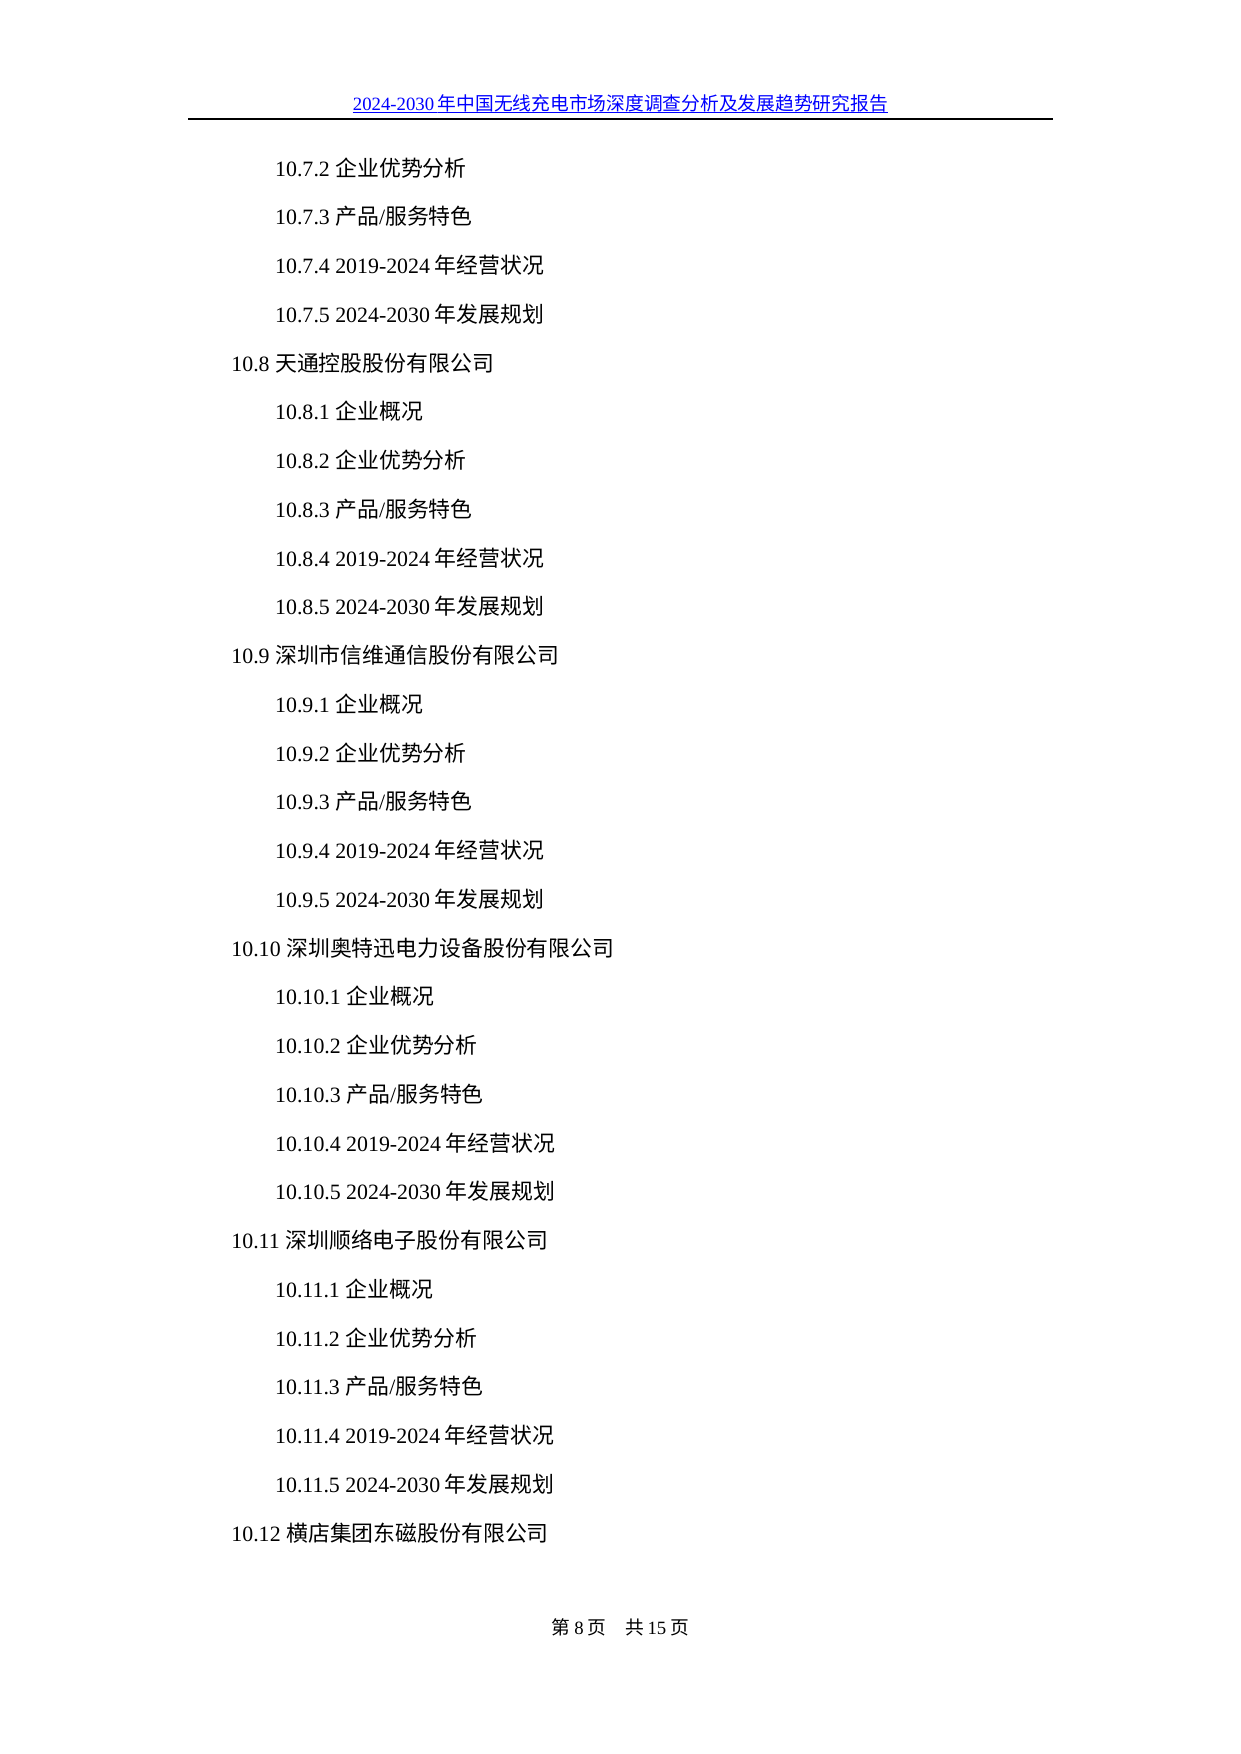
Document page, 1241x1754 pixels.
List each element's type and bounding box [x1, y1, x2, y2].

text [187, 150, 1053, 1548]
